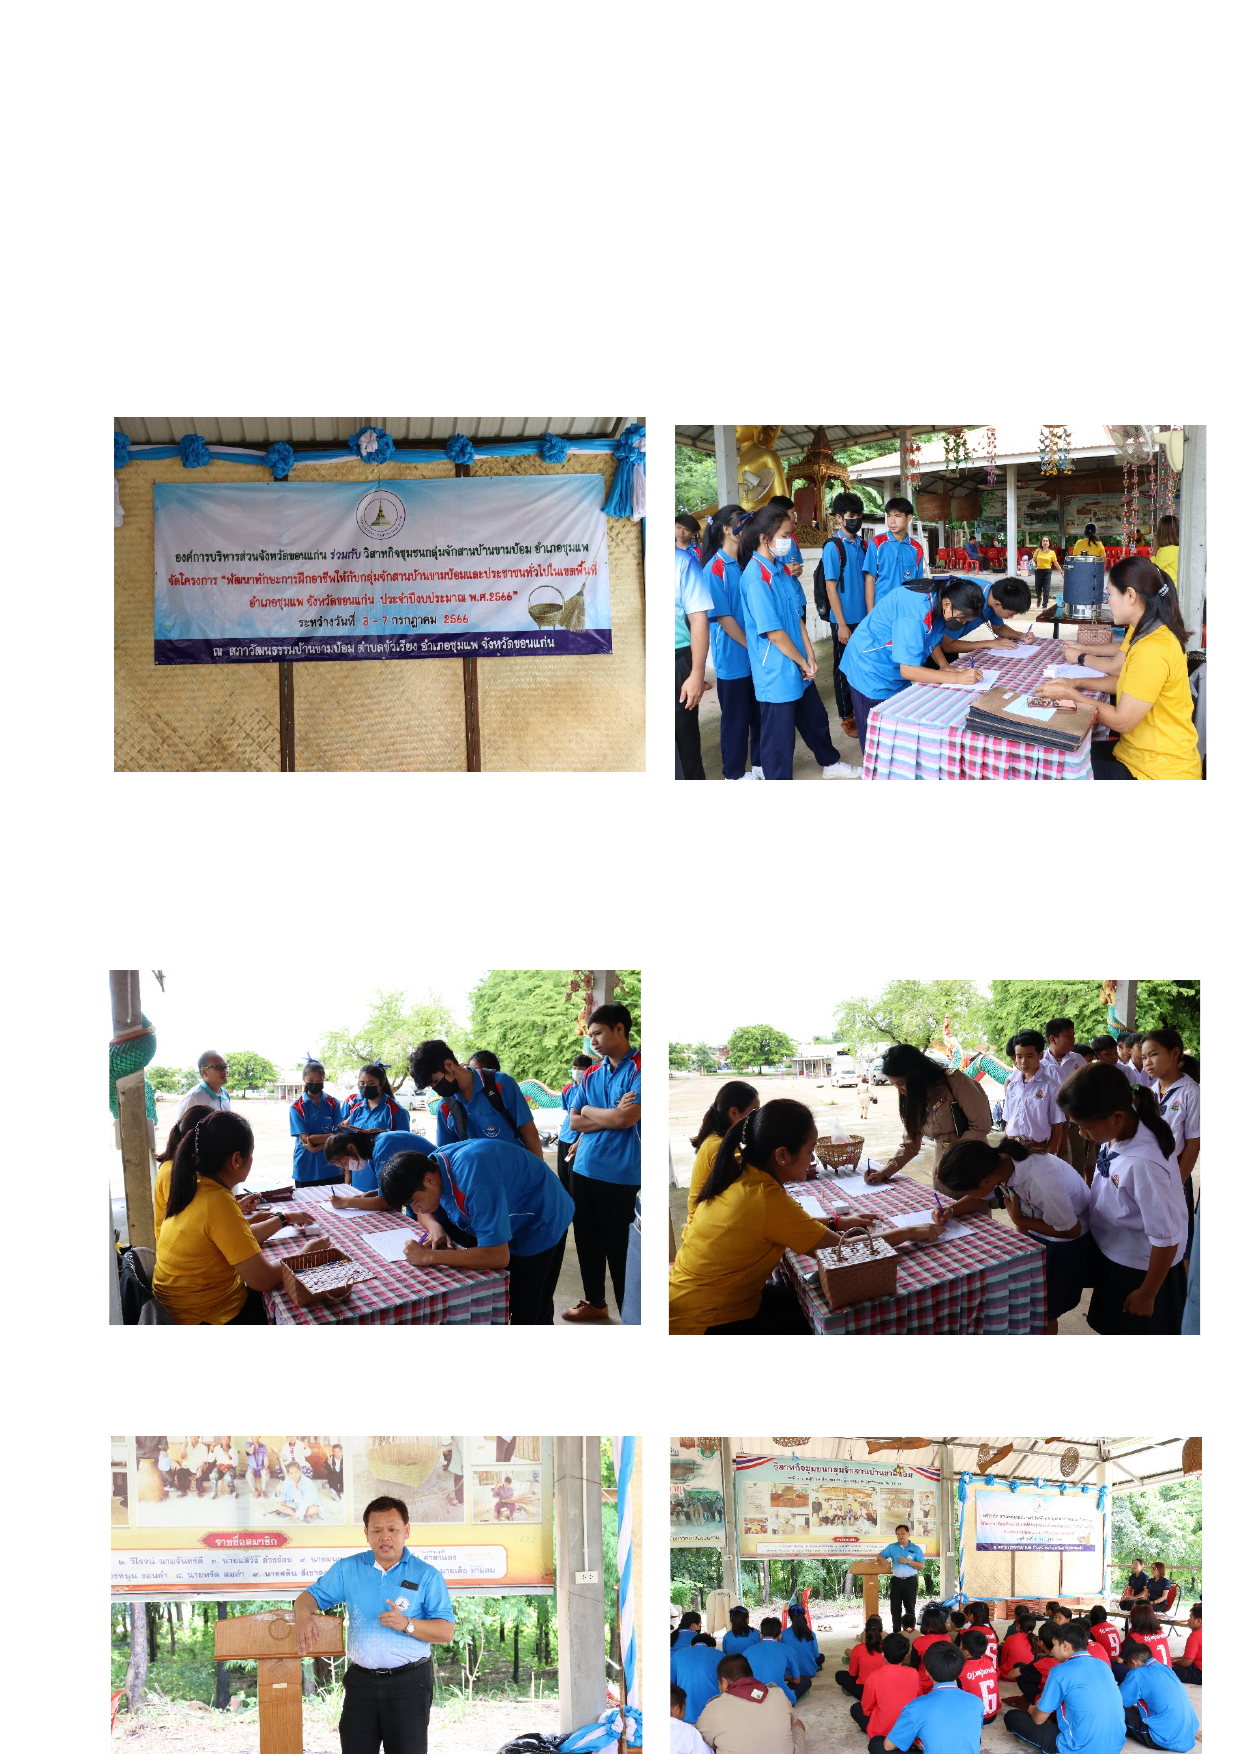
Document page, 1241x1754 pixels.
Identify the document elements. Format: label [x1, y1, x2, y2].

picture [111, 1436, 643, 1754]
picture [114, 417, 646, 772]
picture [670, 1437, 1202, 1754]
picture [668, 980, 1201, 1335]
picture [675, 425, 1207, 780]
picture [109, 970, 641, 1325]
